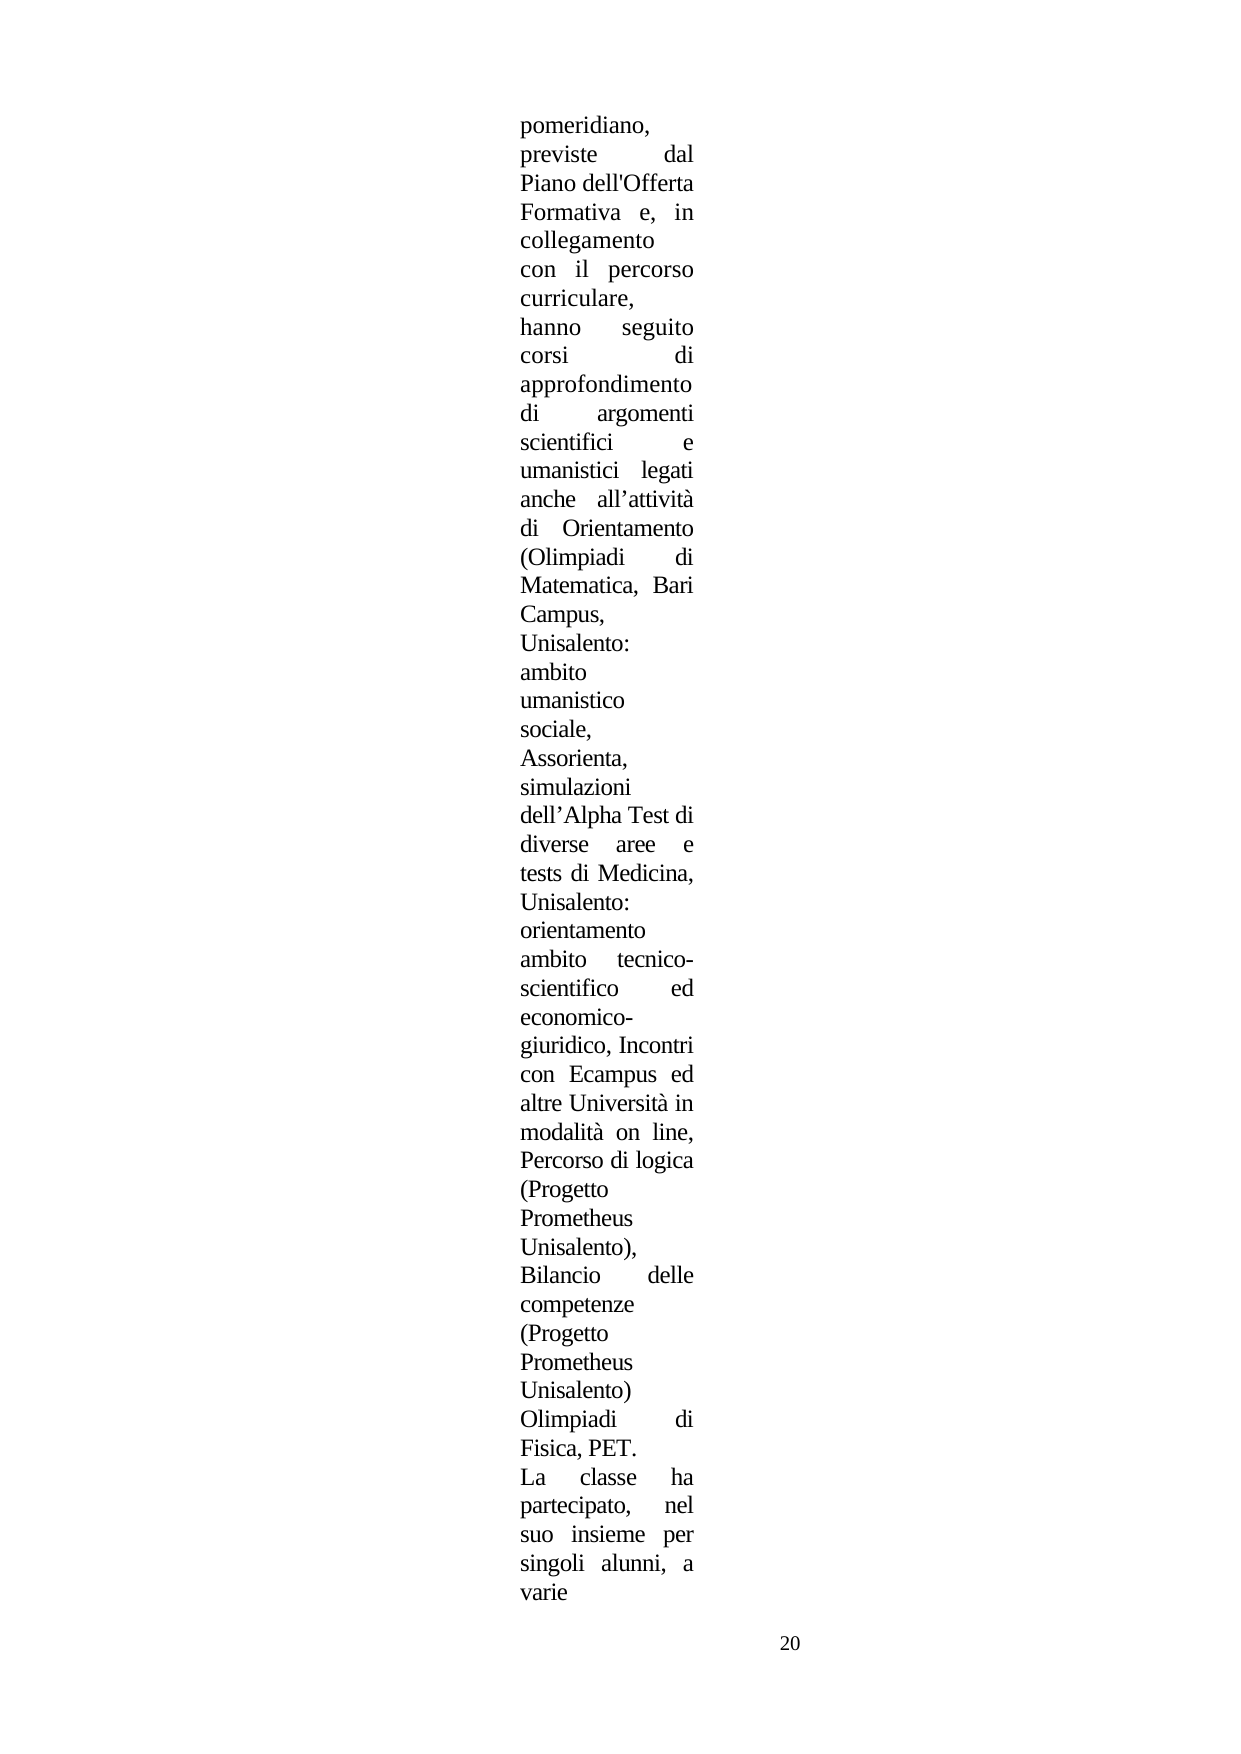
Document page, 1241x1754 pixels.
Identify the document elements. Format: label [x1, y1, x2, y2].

text [520, 111, 694, 1462]
text [520, 1462, 694, 1606]
